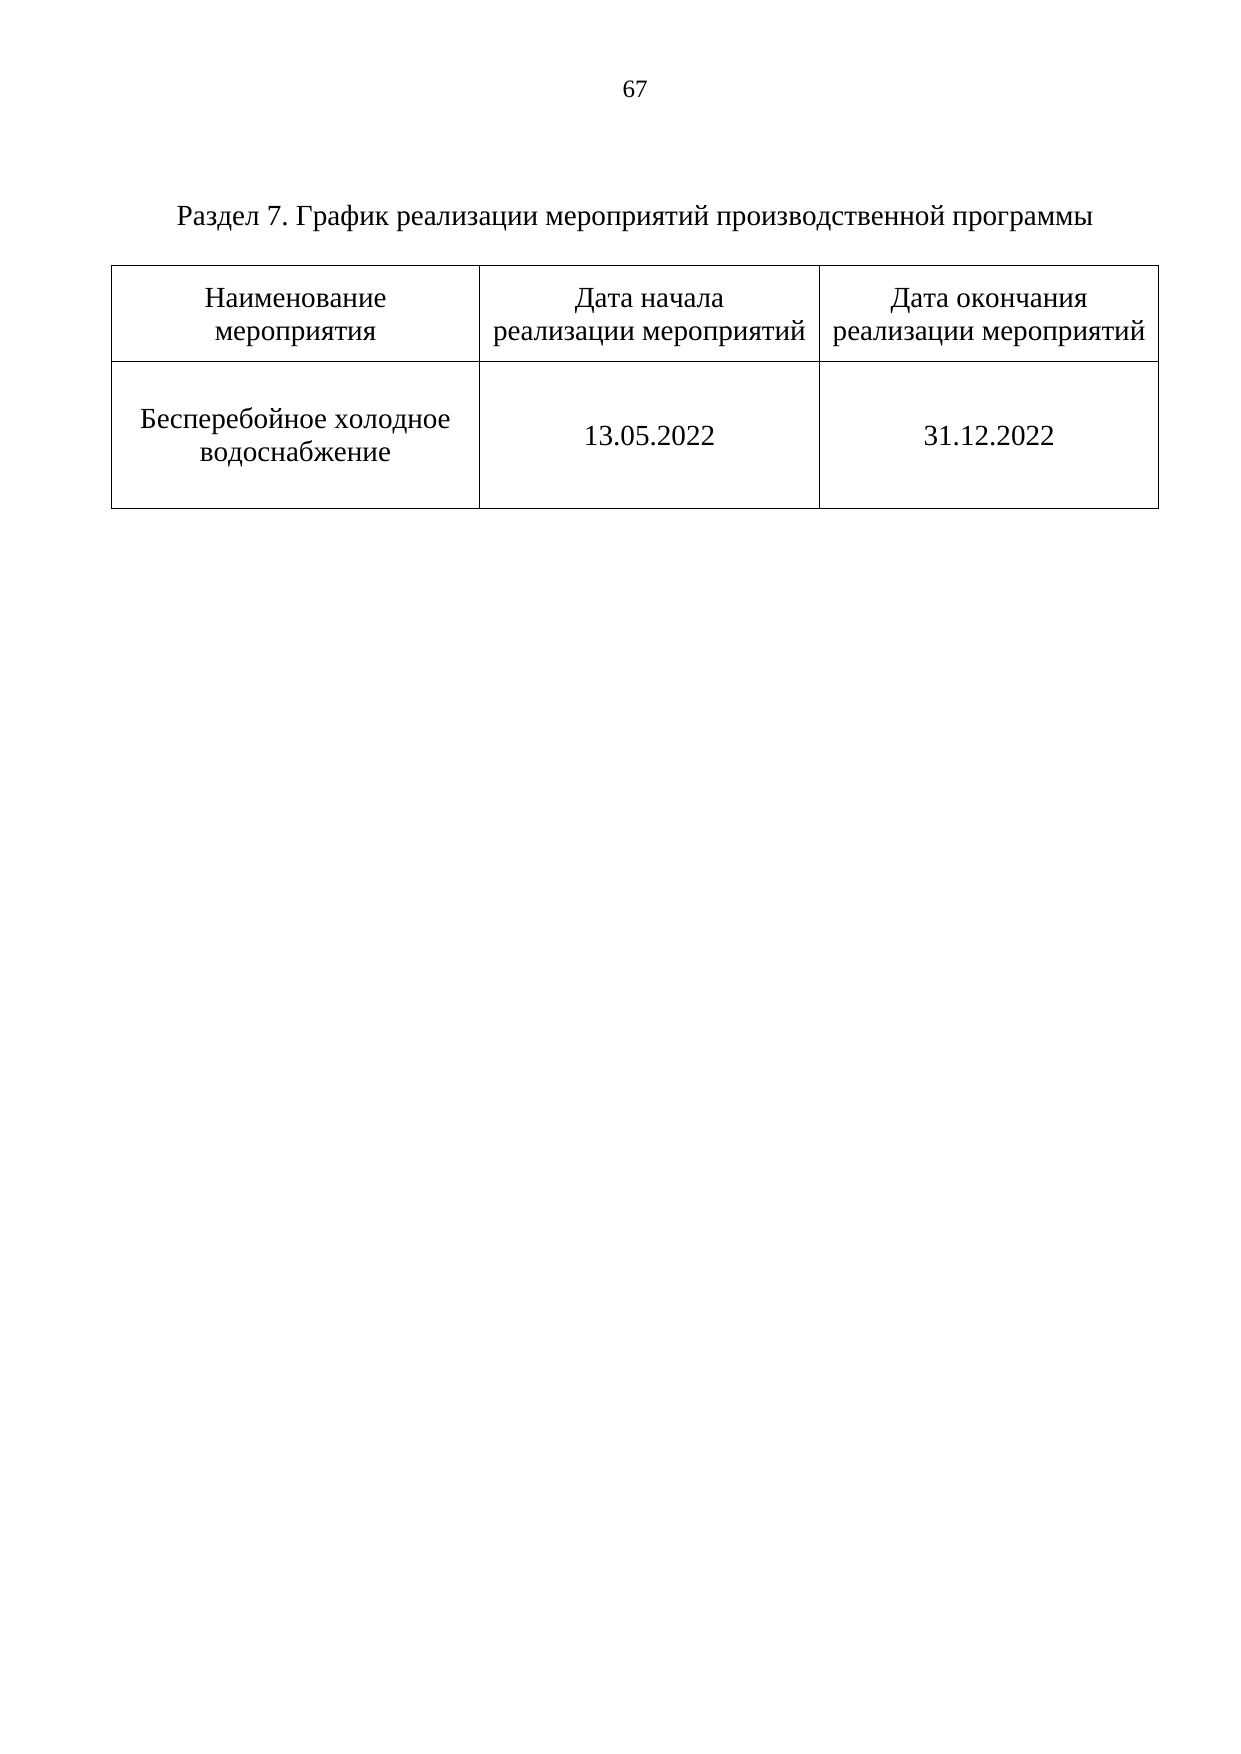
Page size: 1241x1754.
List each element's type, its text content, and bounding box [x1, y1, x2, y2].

table_cell 31.12.2022 [820, 362, 1158, 507]
table_header Дата окончания реализации мероприятий [820, 266, 1158, 361]
text Раздел 7. График реализации мероприятий производственной программы [89, 198, 1181, 232]
table_header Наименование мероприятия [112, 266, 479, 361]
table_header Дата начала реализации мероприятий [480, 266, 819, 361]
table_cell 13.05.2022 [480, 362, 819, 507]
table_cell Бесперебойное холодное водоснабжение [112, 362, 479, 507]
